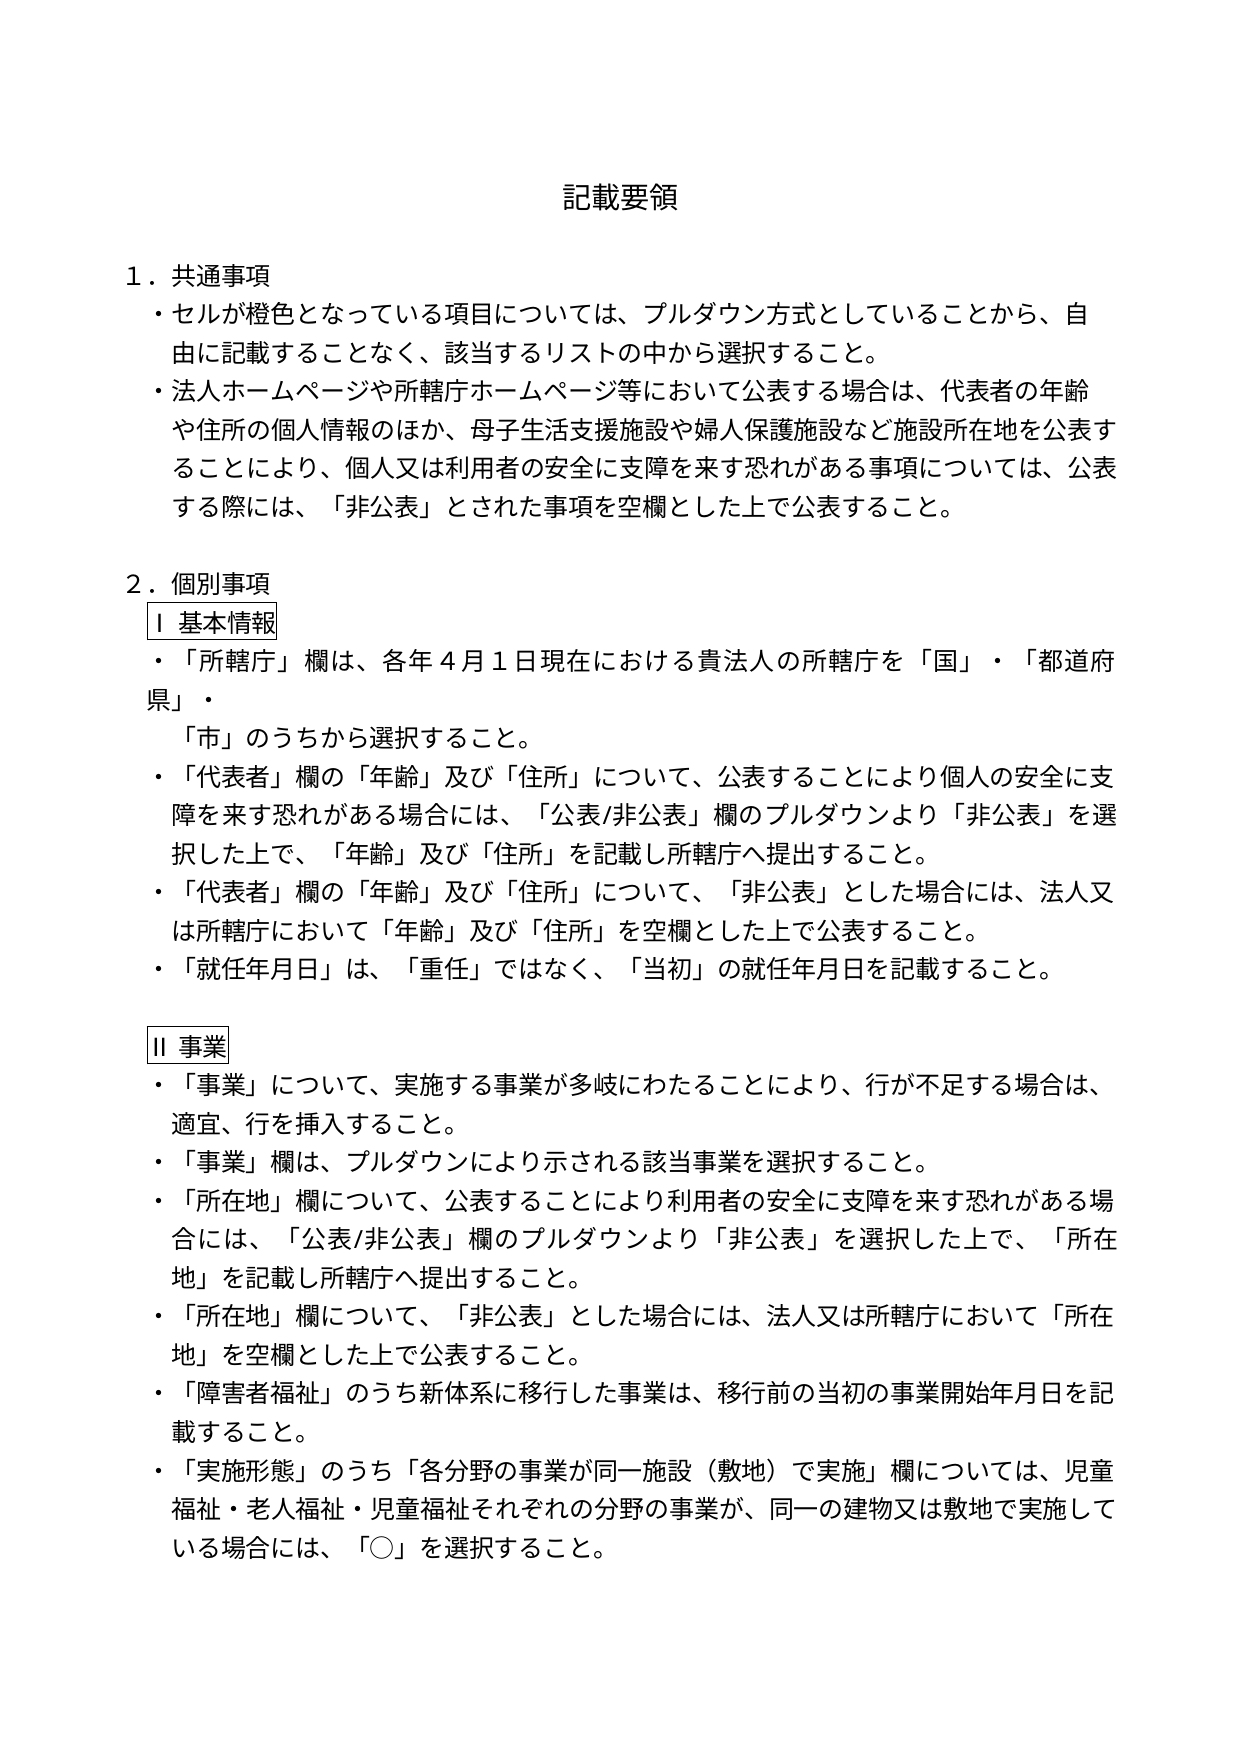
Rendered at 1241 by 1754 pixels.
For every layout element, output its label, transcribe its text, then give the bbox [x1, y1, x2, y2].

text ・「事業」について、実施する事業が多岐にわたることにより、行が不足する場合は、 [146, 1064, 1118, 1102]
text ・「実施形態」のうち「各分野の事業が同一施設（敷地）で実施」欄については、児童 [146, 1449, 1118, 1488]
text 載すること。 [171, 1411, 1118, 1449]
text ・「所在地」欄について、公表することにより利用者の安全に支障を来す恐れがある場 [146, 1179, 1118, 1218]
text 福祉・老人福祉・児童福祉それぞれの分野の事業が、同一の建物又は敷地で実施している場合には、「○」を選択すること。 [171, 1488, 1118, 1565]
text や住所の個人情報のほか、母子生活支援施設や婦人保護施設など施設所在地を公表することにより、個人又は利用者の安全に支障を来す恐れがある事項については、公表する際には、「非公表」とされた事項を空欄とした上で公表すること。 [171, 408, 1118, 524]
text ・「代表者」欄の「年齢」及び「住所」について、公表することにより個人の安全に支 [146, 755, 1118, 794]
text １．共通事項 [122, 254, 1118, 293]
text 合には、「公表/非公表」欄のプルダウンより「非公表」を選択した上で、「所在地」を記載し所轄庁へ提出すること。 [171, 1218, 1118, 1295]
text 適宜、行を挿入すること。 [171, 1102, 1118, 1141]
text は所轄庁において「年齢」及び「住所」を空欄とした上で公表すること。 [171, 909, 1118, 948]
text 障を来す恐れがある場合には、「公表/非公表」欄のプルダウンより「非公表」を選択した上で、「年齢」及び「住所」を記載し所轄庁へ提出すること。 [171, 794, 1118, 871]
text ２．個別事項 [122, 563, 1118, 601]
text 由に記載することなく、該当するリストの中から選択すること。 [171, 331, 1118, 370]
text ・セルが橙色となっている項目については、プルダウン方式としていることから、自 [146, 293, 1118, 331]
text ・「就任年月日」は、「重任」ではなく、「当初」の就任年月日を記載すること。 [146, 948, 1118, 987]
text Ⅱ 事業 [122, 1025, 1118, 1064]
text 地」を空欄とした上で公表すること。 [171, 1333, 1118, 1372]
text 記載要領 [122, 177, 1118, 216]
text ・「代表者」欄の「年齢」及び「住所」について、「非公表」とした場合には、法人又 [146, 871, 1118, 909]
text ・「所在地」欄について、「非公表」とした場合には、法人又は所轄庁において「所在 [146, 1295, 1118, 1333]
text Ⅰ 基本情報 [122, 601, 1118, 640]
text 「市」のうちから選択すること。 [171, 717, 1118, 755]
text ・法人ホームページや所轄庁ホームページ等において公表する場合は、代表者の年齢 [146, 370, 1118, 408]
text ・「所轄庁」欄は、各年４月１日現在における貴法人の所轄庁を「国」・「都道府県」・ [146, 640, 1118, 717]
text ・「事業」欄は、プルダウンにより示される該当事業を選択すること。 [146, 1141, 1118, 1179]
text ・「障害者福祉」のうち新体系に移行した事業は、移行前の当初の事業開始年月日を記 [146, 1372, 1118, 1411]
